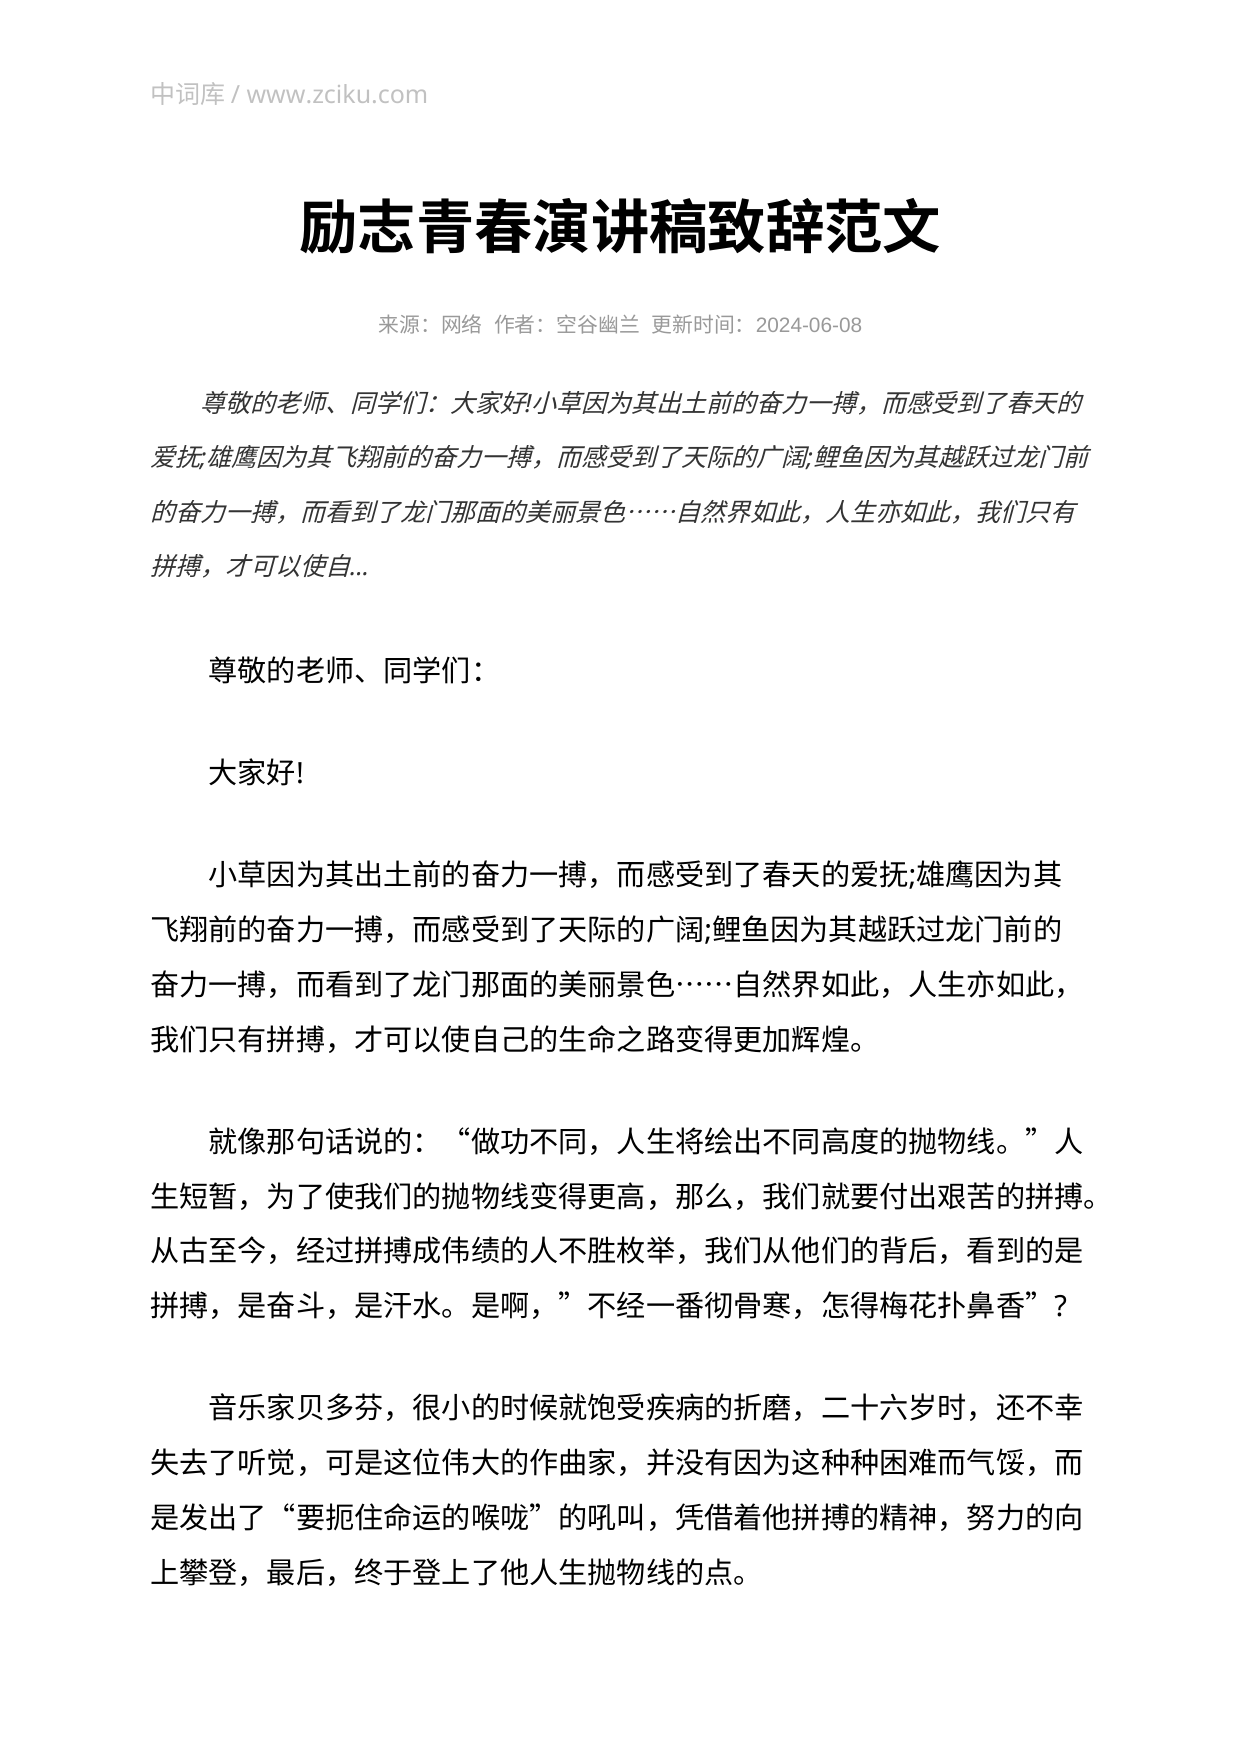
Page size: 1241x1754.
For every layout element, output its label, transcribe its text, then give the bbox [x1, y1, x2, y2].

text 小草因为其出土前的奋力一搏，而感受到了春天的爱抚;雄鹰因为其飞翔前的奋力一搏，而感受到了天际的广阔;鲤鱼因为其越跃过龙门前的奋力一搏，而看到了龙门那面的美丽景色……自然界如此，人生亦如此，我们只有拼搏，才可以使自己的生命之路变得更加辉煌。 [150, 852, 1090, 1059]
text 来源：网络 作者：空谷幽兰 更新时间：2024-06-08 [150, 313, 1090, 337]
text 尊敬的老师、同学们： [150, 648, 1090, 690]
text 大家好! [150, 749, 1090, 792]
text 尊敬的老师、同学们：大家好!小草因为其出土前的奋力一搏，而感受到了春天的爱抚;雄鹰因为其飞翔前的奋力一搏，而感受到了天际的广阔;鲤鱼因为其越跃过龙门前的奋力一搏，而看到了龙门那面的美丽景色……自然界如此，人生亦如此，我们只有拼搏，才可以使自... [150, 383, 1090, 583]
text 就像那句话说的：“做功不同，人生将绘出不同高度的抛物线。”人生短暂，为了使我们的抛物线变得更高，那么，我们就要付出艰苦的拼搏。从古至今，经过拼搏成伟绩的人不胜枚举，我们从他们的背后，看到的是拼搏，是奋斗，是汗水。是啊，”不经一番彻骨寒，怎得梅花扑鼻香”? [150, 1118, 1090, 1325]
subtitle 励志青春演讲稿致辞范文 [150, 181, 1090, 266]
text 音乐家贝多芬，很小的时候就饱受疾病的折磨，二十六岁时，还不幸失去了听觉，可是这位伟大的作曲家，并没有因为这种种困难而气馁，而是发出了“要扼住命运的喉咙”的吼叫，凭借着他拼搏的精神，努力的向上攀登，最后，终于登上了他人生抛物线的点。 [150, 1385, 1090, 1592]
